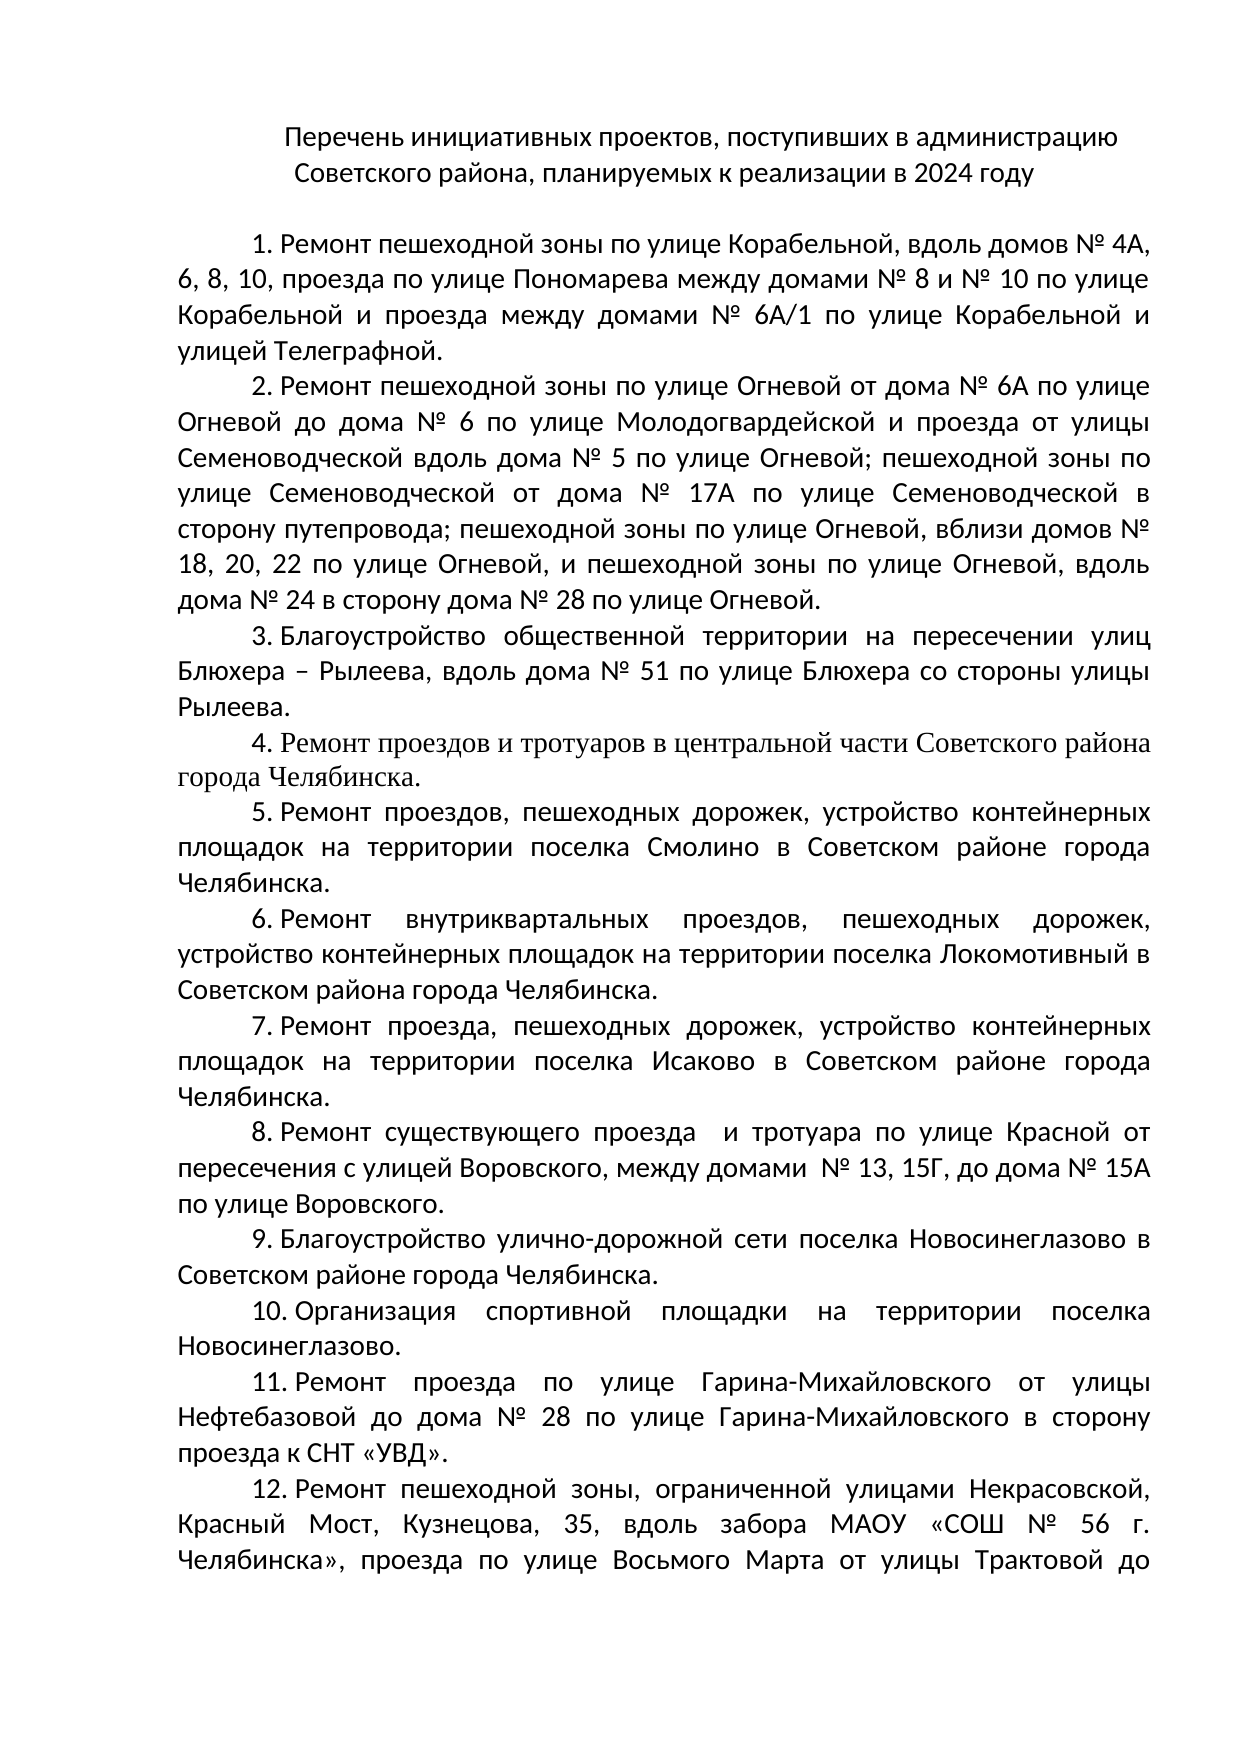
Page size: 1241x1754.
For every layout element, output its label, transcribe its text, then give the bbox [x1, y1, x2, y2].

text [177, 1470, 1152, 1577]
text 5. Ремонт проездов, пешеходных дорожек, устройство контейнерных площадок на территории поселка Смолино в Советском районе города Челябинска. [177, 793, 1152, 900]
text 2. Ремонт пешеходной зоны по улице Огневой от дома № 6А по улице Огневой до дома № 6 по улице Молодогвардейской и проезда от улицы Семеноводческой вдоль дома № 5 по улице Огневой; пешеходной зоны по улице Семеноводческой от дома № 17А по улице Семеноводческой в сторону путепровода; пешеходной зоны по улице Огневой, вблизи домов № 18, 20, 22 по улице Огневой, и пешеходной зоны по улице Огневой, вдоль дома № 24 в сторону дома № 28 по улице Огневой. [177, 367, 1152, 617]
text 4. Ремонт проездов и тротуаров в центральной части Советского района города Челябинска. [177, 724, 1152, 793]
text 10. Организация спортивной площадки на территории поселка Новосинеглазово. [177, 1292, 1152, 1363]
text 7. Ремонт проезда, пешеходных дорожек, устройство контейнерных площадок на территории поселка Исаково в Советском районе города Челябинска. [177, 1007, 1152, 1113]
text 11. Ремонт проезда по улице Гарина-Михайловского от улицы Нефтебазовой до дома № 28 по улице Гарина-Михайловского в сторону проезда к СНТ «УВД». [177, 1363, 1152, 1470]
text 9. Благоустройство улично-дорожной сети поселка Новосинеглазово в Советском районе города Челябинска. [177, 1220, 1152, 1292]
text Перечень инициативных проектов, поступивших в администрацию Советского района, планируемых к реализации в 2024 году [177, 118, 1152, 189]
text 3. Благоустройство общественной территории на пересечении улиц Блюхера – Рылеева, вдоль дома № 51 по улице Блюхера со стороны улицы Рылеева. [177, 617, 1152, 724]
text 6. Ремонт внутриквартальных проездов, пешеходных дорожек, устройство контейнерных площадок на территории поселка Локомотивный в Советском района города Челябинска. [177, 900, 1152, 1007]
text 1. Ремонт пешеходной зоны по улице Корабельной, вдоль домов № 4А, 6, 8, 10, проезда по улице Пономарева между домами № 8 и № 10 по улице Корабельной и проезда между домами № 6А/1 по улице Корабельной и улицей Телеграфной. [177, 225, 1152, 367]
text 8. Ремонт существующего проезда и тротуара по улице Красной от пересечения с улицей Воровского, между домами № 13, 15Г, до дома № 15А по улице Воровского. [177, 1113, 1152, 1220]
